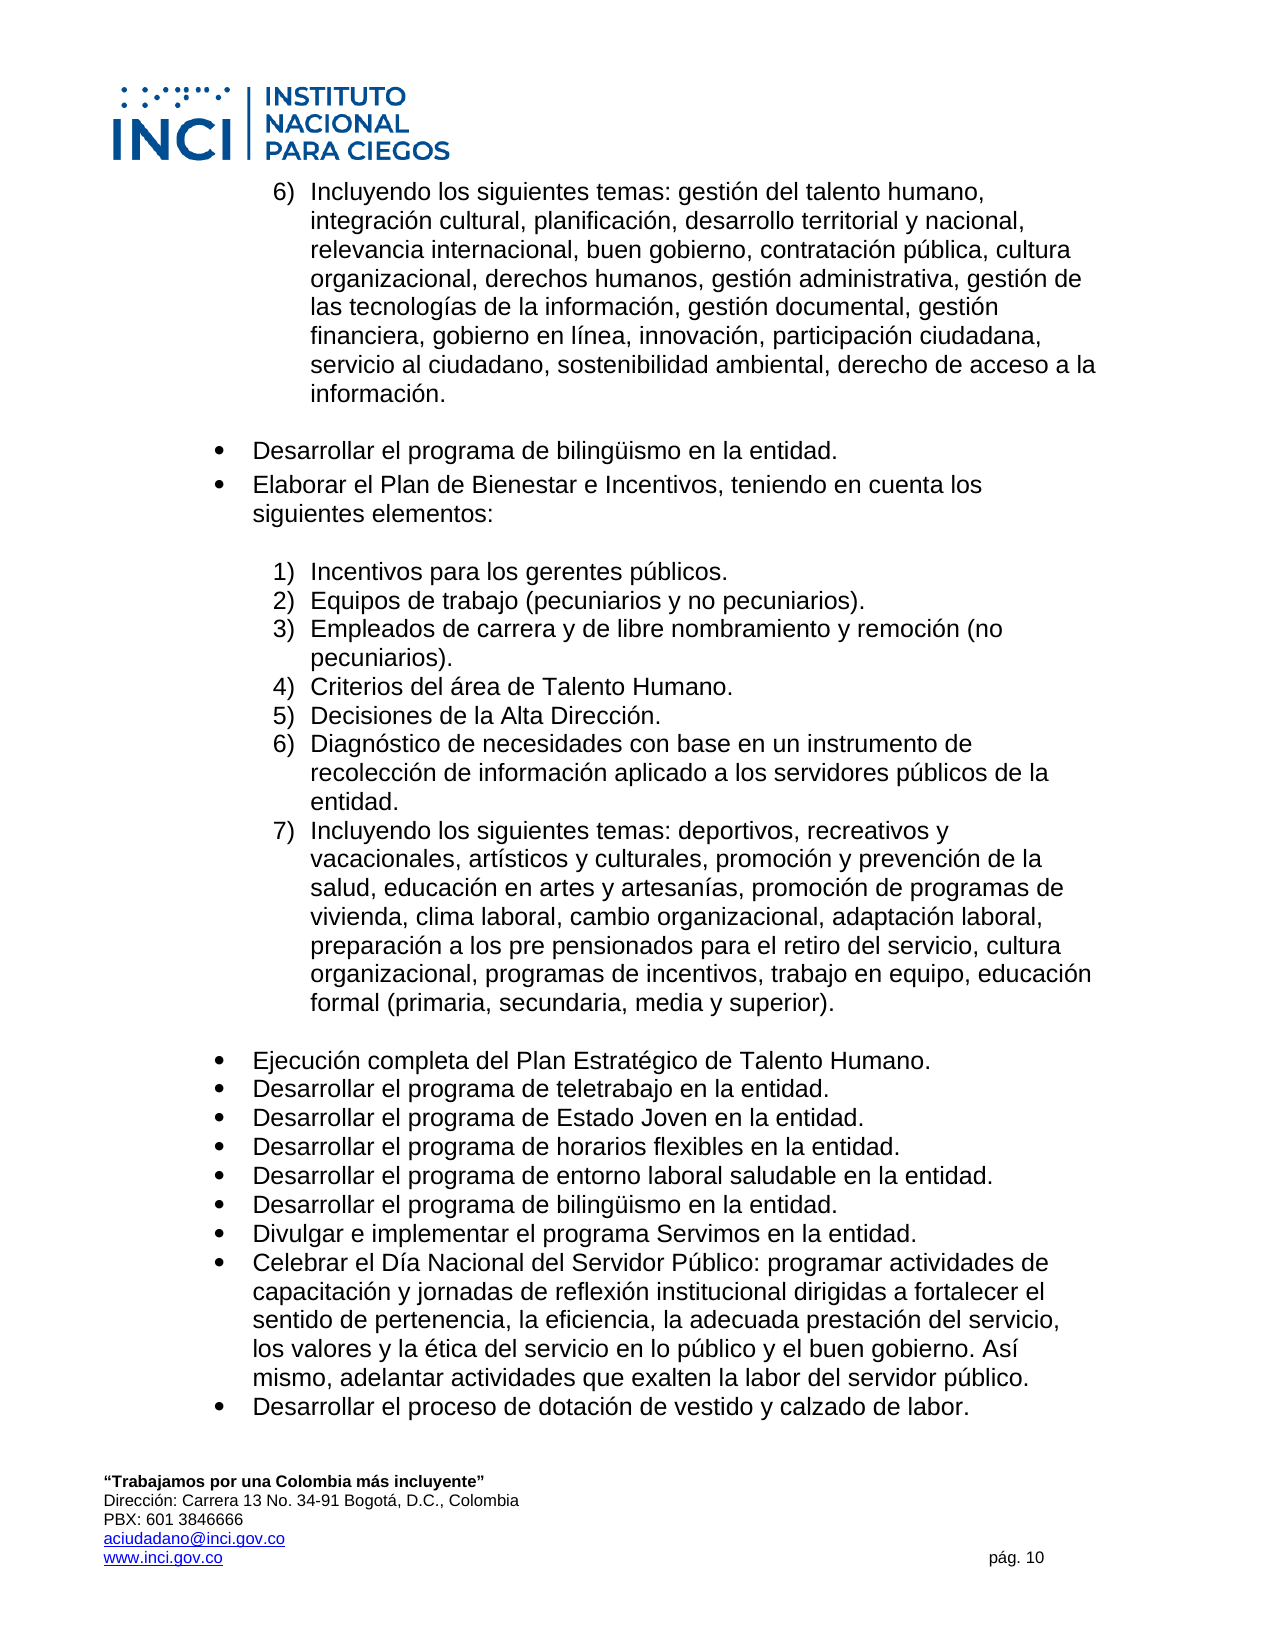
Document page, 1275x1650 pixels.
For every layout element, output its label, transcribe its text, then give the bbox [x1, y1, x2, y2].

list Desarrollar el programa de bilingüismo en la entidad. [215, 436, 1098, 465]
list Desarrollar el programa de Estado Joven en la entidad. [215, 1103, 1098, 1132]
list Desarrollar el programa de entorno laboral saludable en la entidad. [215, 1161, 1098, 1190]
picture [99, 76, 460, 163]
list Diagnóstico de necesidades con base en un instrumento de recolección de información aplicado a los servidores públicos de la entidad. [273, 729, 1098, 816]
list Ejecución completa del Plan Estratégico de Talento Humano. [215, 1046, 1098, 1074]
list Elaborar el Plan de Bienestar e Incentivos, teniendo en cuenta los siguientes elementos: [215, 471, 1098, 528]
list Desarrollar el programa de bilingüismo en la entidad. [215, 1190, 1098, 1219]
list Equipos de trabajo (pecuniarios y no pecuniarios). [273, 586, 1098, 614]
list Empleados de carrera y de libre nombramiento y remoción (no pecuniarios). [273, 614, 1098, 672]
list Desarrollar el proceso de dotación de vestido y calzado de labor. [215, 1391, 1098, 1420]
list Criterios del área de Talento Humano. [273, 672, 1098, 701]
list Celebrar el Día Nacional del Servidor Público: programar actividades de capacitación y jornadas de reflexión institucional dirigidas a fortalecer el sentido de pertenencia, la eficiencia, la adecuada prestación del servicio, los valores y la ética del servicio en lo público y el buen gobierno. Así mismo, adelantar actividades que exalten la labor del servidor público. [215, 1248, 1098, 1391]
list Desarrollar el programa de teletrabajo en la entidad. [215, 1074, 1098, 1103]
list Incluyendo los siguientes temas: deportivos, recreativos y vacacionales, artísticos y culturales, promoción y prevención de la salud, educación en artes y artesanías, promoción de programas de vivienda, clima laboral, cambio organizacional, adaptación laboral, preparación a los pre pensionados para el retiro del servicio, cultura organizacional, programas de incentivos, trabajo en equipo, educación formal (primaria, secundaria, media y superior). [273, 816, 1098, 1017]
list Desarrollar el programa de horarios flexibles en la entidad. [215, 1132, 1098, 1161]
list Decisiones de la Alta Dirección. [273, 701, 1098, 729]
list Divulgar e implementar el programa Servimos en la entidad. [215, 1219, 1098, 1248]
list Incluyendo los siguientes temas: gestión del talento humano, integración cultural, planificación, desarrollo territorial y nacional, relevancia internacional, buen gobierno, contratación pública, cultura organizacional, derechos humanos, gestión administrativa, gestión de las tecnologías de la información, gestión documental, gestión financiera, gobierno en línea, innovación, participación ciudadana, servicio al ciudadano, sostenibilidad ambiental, derecho de acceso a la información. [273, 177, 1098, 407]
list Incentivos para los gerentes públicos. [273, 557, 1098, 586]
